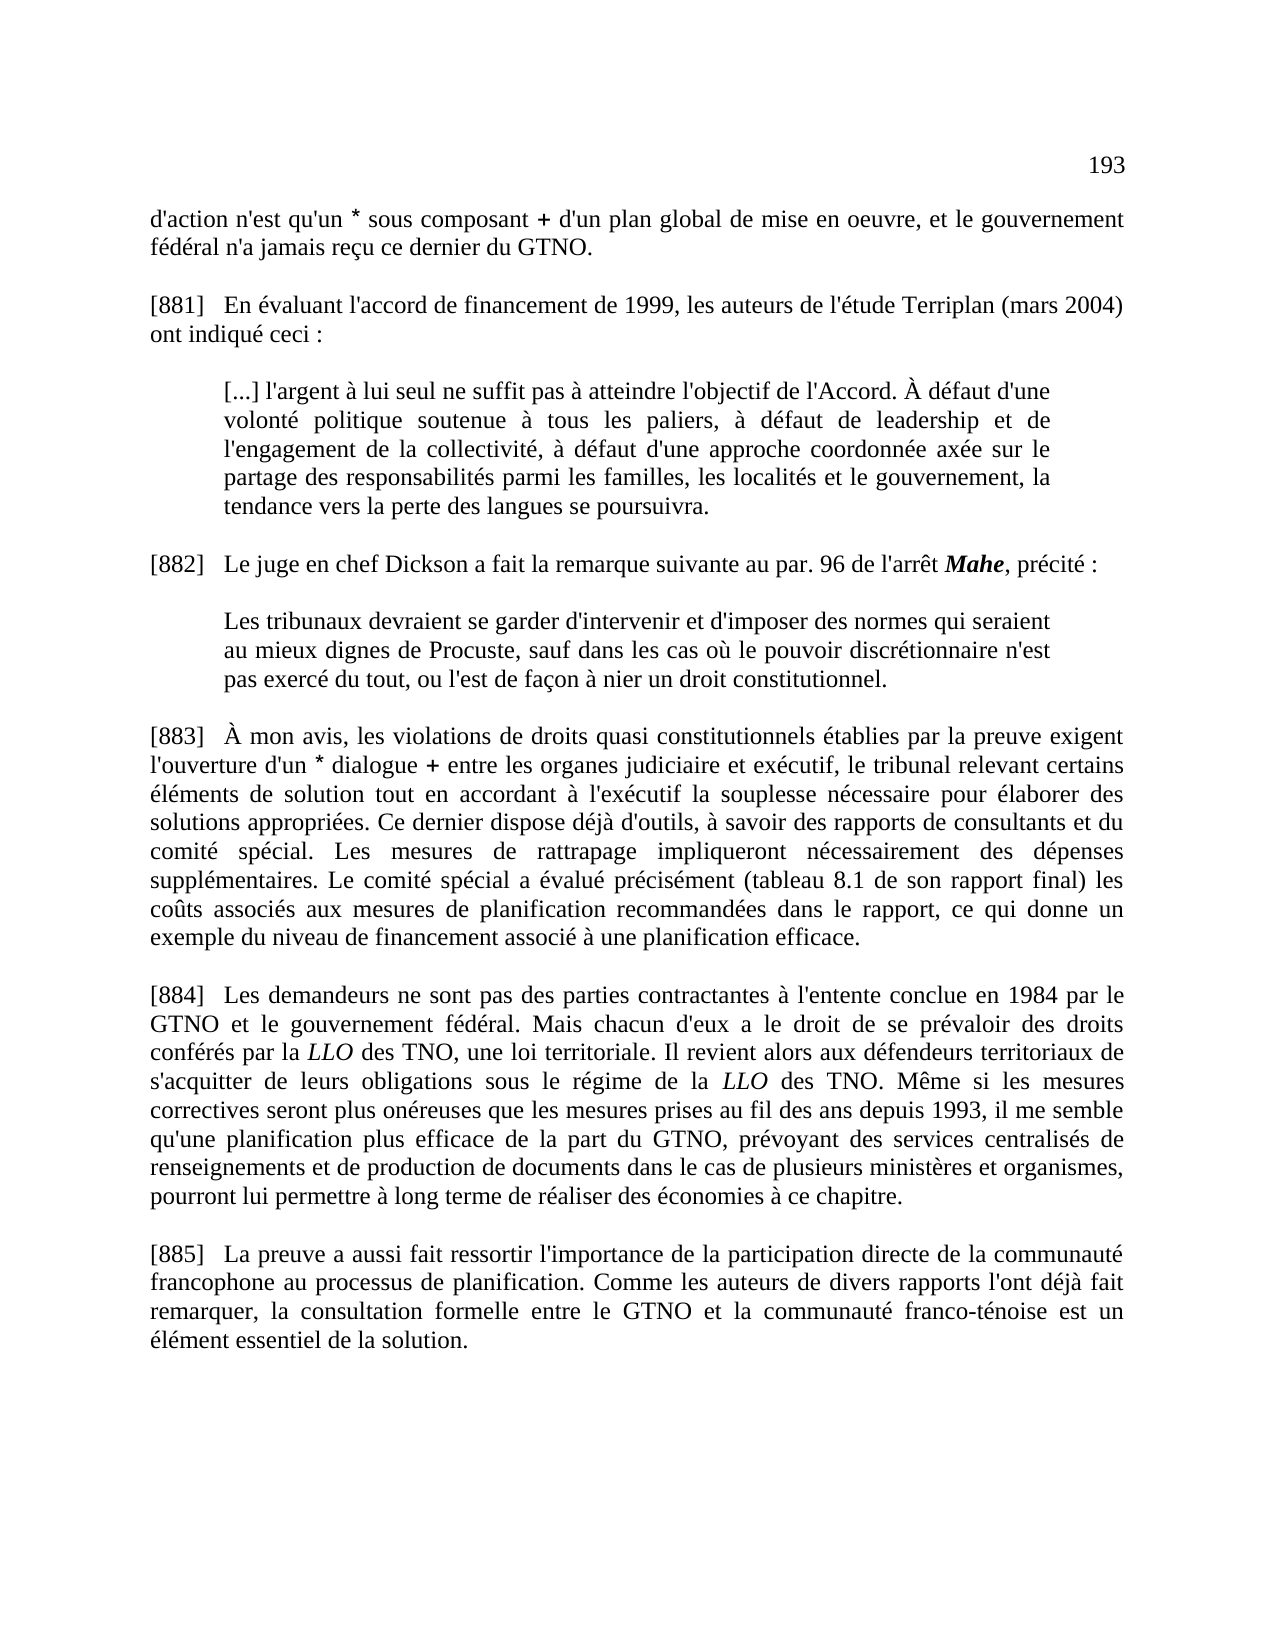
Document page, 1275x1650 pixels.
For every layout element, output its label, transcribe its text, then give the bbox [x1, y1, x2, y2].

text En évaluant l'accord de financement de 1999, les auteurs de l'étude Terriplan (mars 2004) ont indiqué ceci : [150, 290, 1125, 347]
text À mon avis, les violations de droits quasi constitutionnels établies par la preuve exigent l'ouverture d'un dialogue entre les organes judiciaire et exécutif, le tribunal relevant certains éléments de solution tout en accordant à l'exécutif la souplesse nécessaire pour élaborer des solutions appropriées. Ce dernier dispose déjà d'outils, à savoir des rapports de consultants et du comité spécial. Les mesures de rattrapage impliqueront nécessairement des dépenses supplémentaires. Le comité spécial a évalué précisément (tableau 8.1 de son rapport final) les coûts associés aux mesures de planification recommandées dans le rapport, ce qui donne un exemple du niveau de financement associé à une planification efficace. [150, 721, 1125, 951]
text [150, 204, 1125, 261]
text [...] l'argent à lui seul ne suffit pas à atteindre l'objectif de l'Accord. À défaut d'une volonté politique soutenue à tous les paliers, à défaut de leadership et de l'engagement de la collectivité, à défaut d'une approche coordonnée axée sur le partage des responsabilités parmi les familles, les localités et le gouvernement, la tendance vers la perte des langues se poursuivra. [224, 376, 1051, 520]
text Les tribunaux devraient se garder d'intervenir et d'imposer des normes qui seraient au mieux dignes de Procuste, sauf dans les cas où le pouvoir discrétionnaire n'est pas exercé du tout, ou l'est de façon à nier un droit constitutionnel. [224, 606, 1051, 692]
text La preuve a aussi fait ressortir l'importance de la participation directe de la communauté francophone au processus de planification. Comme les auteurs de divers rapports l'ont déjà fait remarquer, la consultation formelle entre le GTNO et la communauté franco-ténoise est un élément essentiel de la solution. [150, 1239, 1125, 1354]
text Les demandeurs ne sont pas des parties contractantes à l'entente conclue en 1984 par le GTNO et le gouvernement fédéral. Mais chacun d'eux a le droit de se prévaloir des droits conférés par la LLO des TNO, une loi territoriale. Il revient alors aux défendeurs territoriaux de s'acquitter de leurs obligations sous le régime de la LLO des TNO. Même si les mesures correctives seront plus onéreuses que les mesures prises au fil des ans depuis 1993, il me semble qu'une planification plus efficace de la part du GTNO, prévoyant des services centralisés de renseignements et de production de documents dans le cas de plusieurs ministères et organismes, pourront lui permettre à long terme de réaliser des économies à ce chapitre. [150, 980, 1125, 1210]
text Le juge en chef Dickson a fait la remarque suivante au par. 96 de l'arrêt Mahe, précité : [150, 549, 1125, 577]
